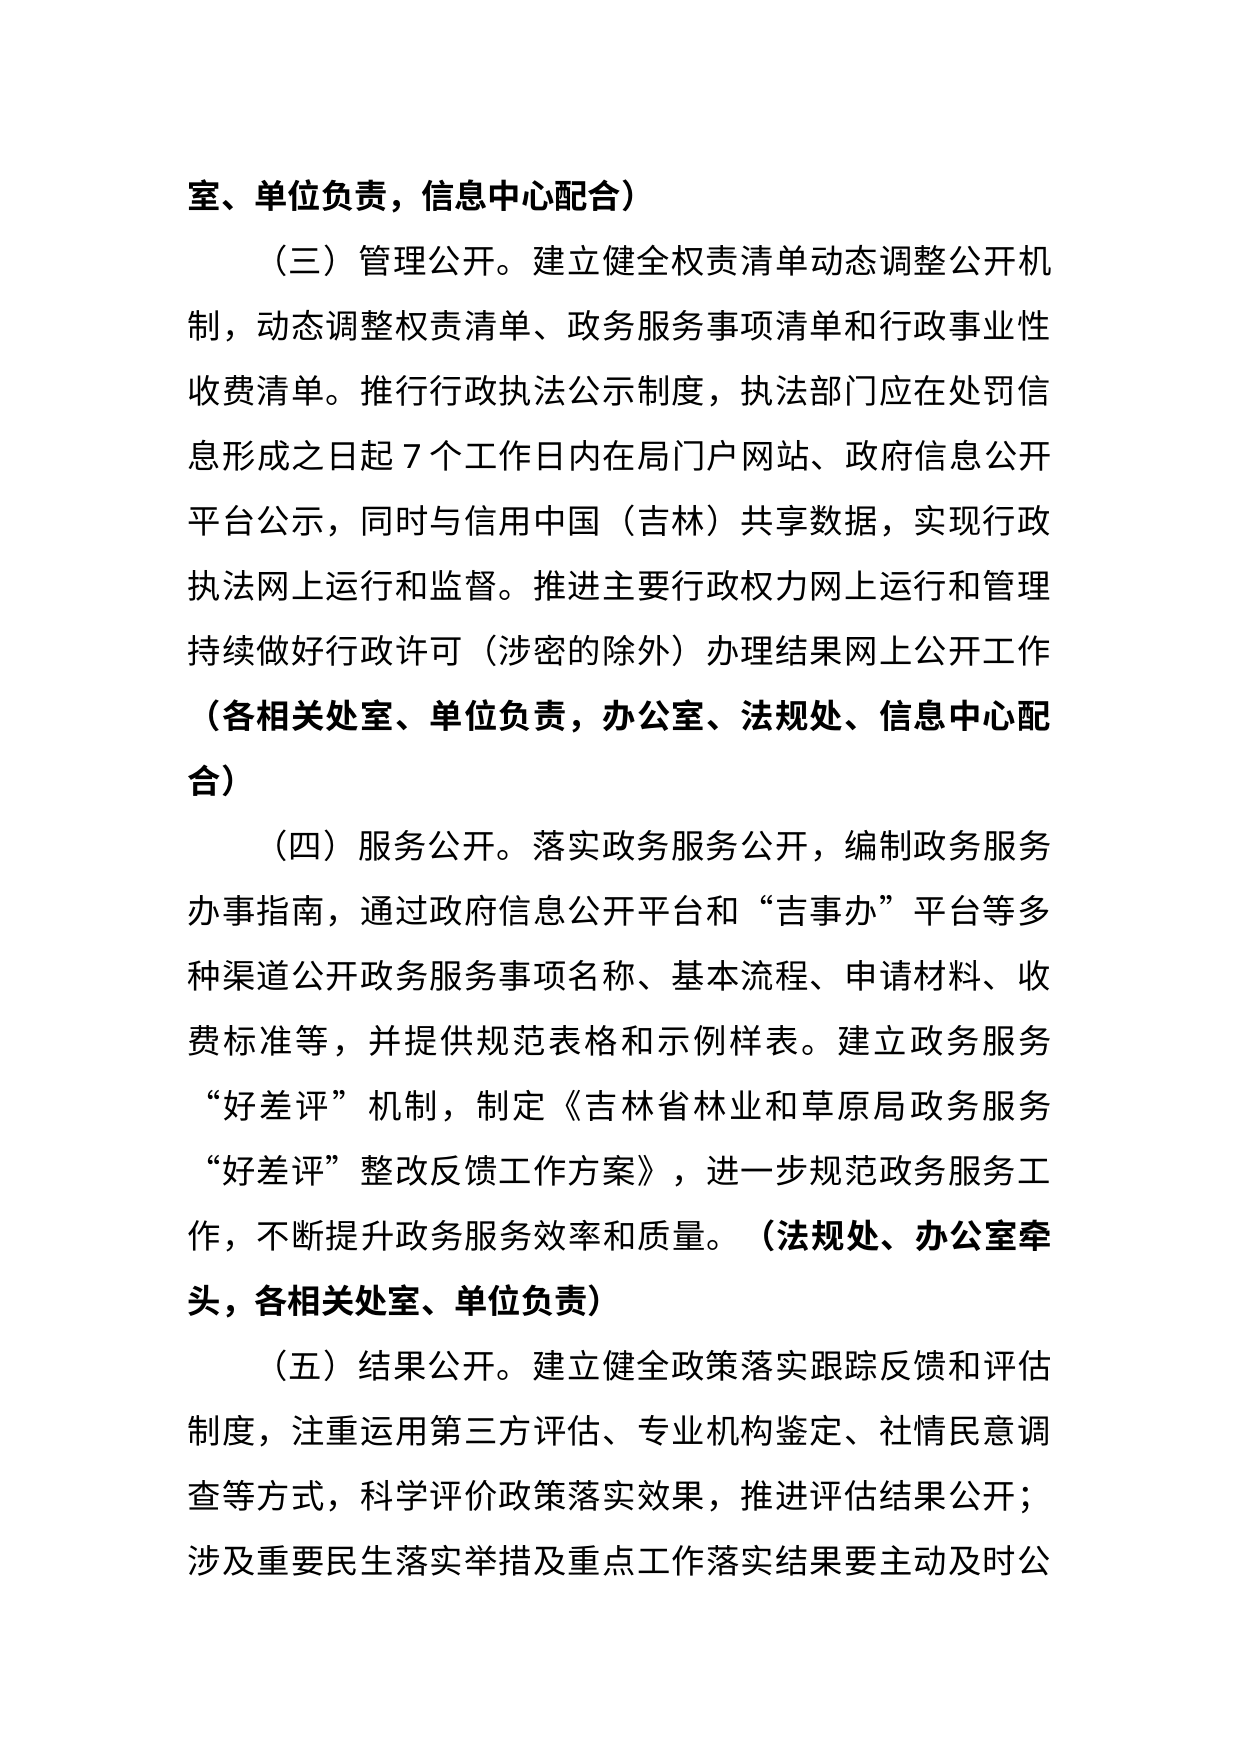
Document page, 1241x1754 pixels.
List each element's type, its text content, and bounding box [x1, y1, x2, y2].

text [187, 1332, 1053, 1592]
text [187, 162, 1053, 227]
text （四）服务公开。落实政务服务公开，编制政务服务办事指南，通过政府信息公开平台和“吉事办”平台等多种渠道公开政务服务事项名称、基本流程、申请材料、收费标准等，并提供规范表格和示例样表。建立政务服务“好差评”机制，制定《吉林省林业和草原局政务服务“好差评”整改反馈工作方案》，进一步规范政务服务工作，不断提升政务服务效率和质量。（法规处、办公室牵头，各相关处室、单位负责） [187, 812, 1053, 1332]
text （三）管理公开。建立健全权责清单动态调整公开机制，动态调整权责清单、政务服务事项清单和行政事业性收费清单。推行行政执法公示制度，执法部门应在处罚信息形成之日起7个工作日内在局门户网站、政府信息公开平台公示，同时与信用中国（吉林）共享数据，实现行政执法网上运行和监督。推进主要行政权力网上运行和管理，持续做好行政许可（涉密的除外）办理结果网上公开工作。（各相关处室、单位负责，办公室、法规处、信息中心配合） [187, 227, 1053, 812]
